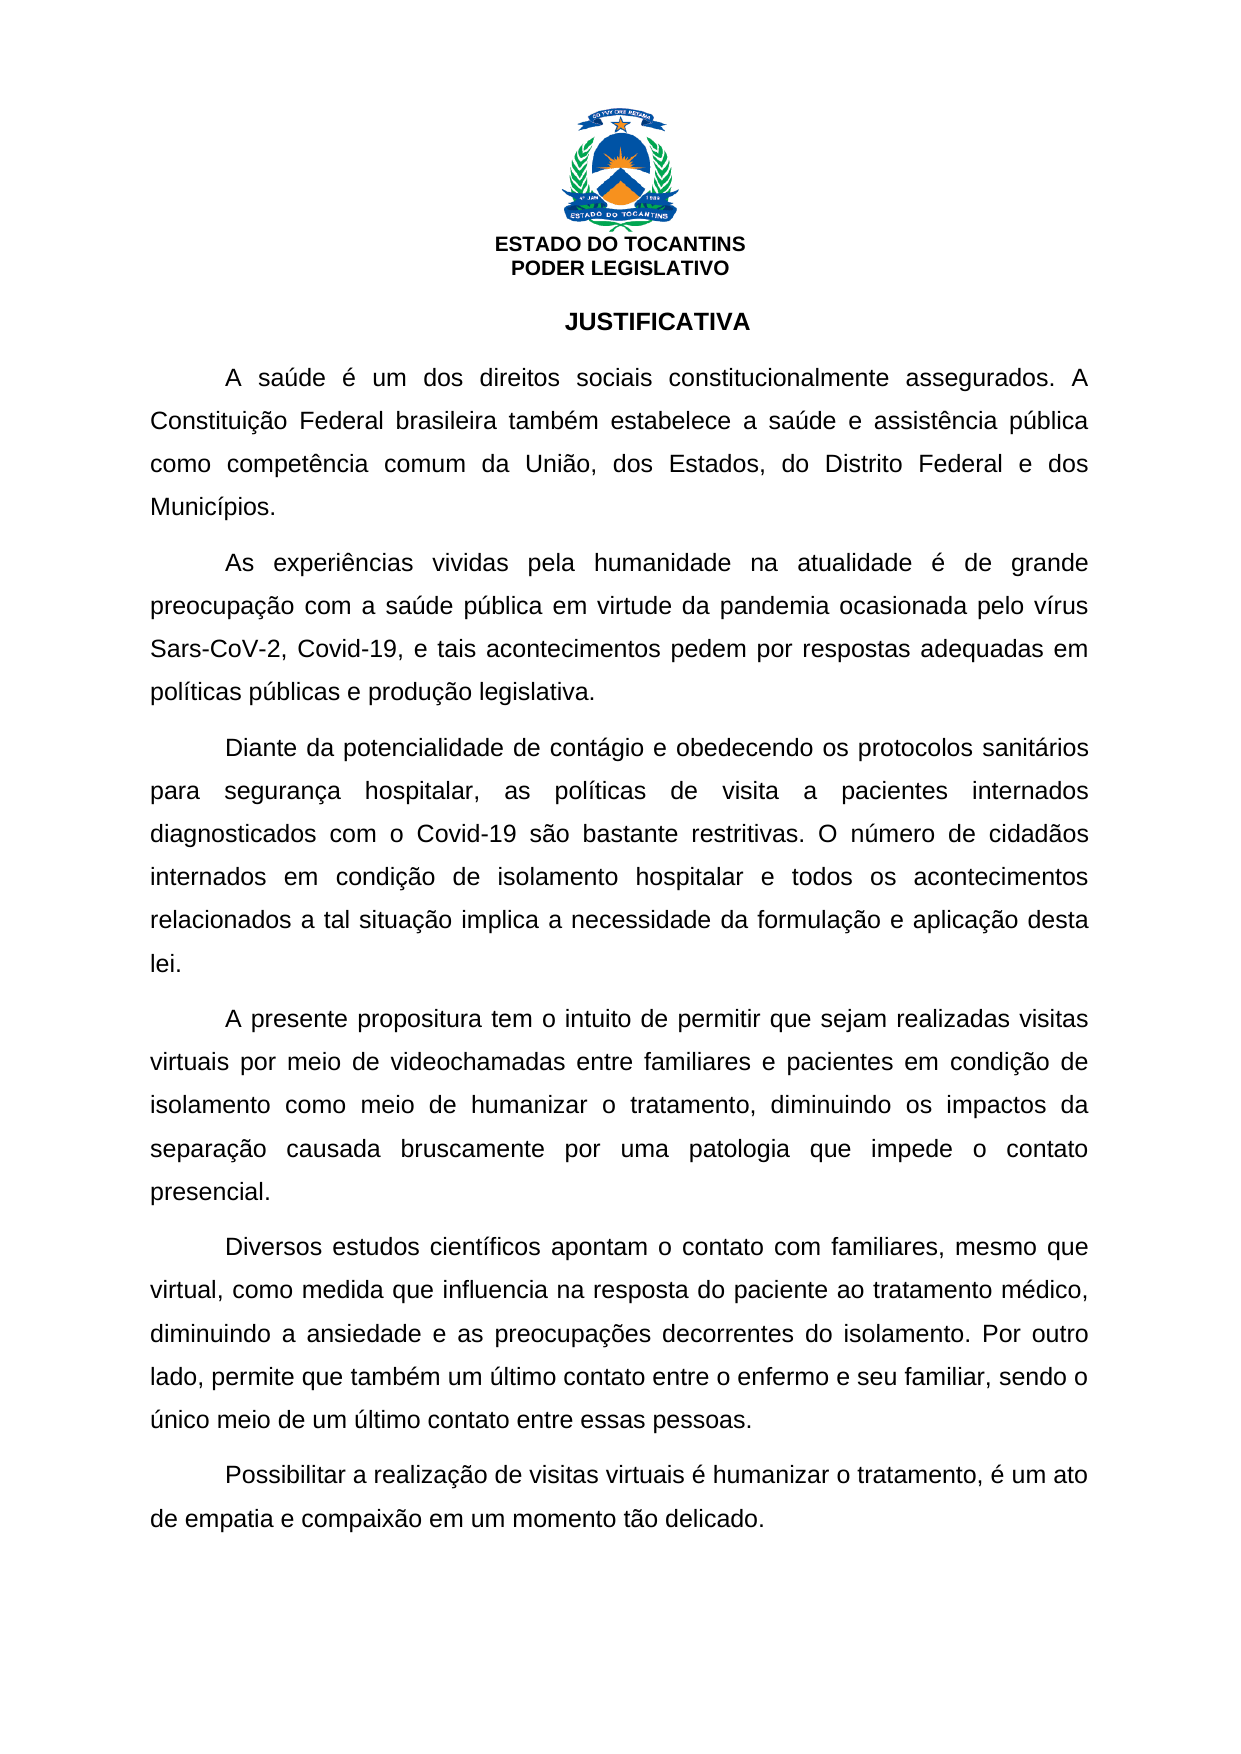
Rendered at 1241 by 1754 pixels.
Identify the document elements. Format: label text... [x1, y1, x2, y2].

text Diante da potencialidade de contágio e obedecendo os protocolos sanitários para segurança hospitalar, as políticas de visita a pacientes internados diagnosticados com o Covid-19 são bastante restritivas. O número de cidadãos internados em condição de isolamento hospitalar e todos os acontecimentos relacionados a tal situação implica a necessidade da formulação e aplicação desta lei. [150, 733, 1090, 977]
text Diversos estudos científicos apontam o contato com familiares, mesmo que virtual, como medida que influencia na resposta do paciente ao tratamento médico, diminuindo a ansiedade e as preocupações decorrentes do isolamento. Por outro lado, permite que também um último contato entre o enfermo e seu familiar, sendo o único meio de um último contato entre essas pessoas. [150, 1232, 1090, 1434]
text A presente propositura tem o intuito de permitir que sejam realizadas visitas virtuais por meio de videochamadas entre familiares e pacientes em condição de isolamento como meio de humanizar o tratamento, diminuindo os impactos da separação causada bruscamente por uma patologia que impede o contato presencial. [150, 1004, 1090, 1206]
text Possibilitar a realização de visitas virtuais é humanizar o tratamento, é um ato de empatia e compaixão em um momento tão delicado. [150, 1461, 1090, 1532]
text As experiências vividas pela humanidade na atualidade é de grande preocupação com a saúde pública em virtude da pandemia ocasionada pelo vírus Sars-CoV-2, Covid-19, e tais acontecimentos pedem por respostas adequadas em políticas públicas e produção legislativa. [150, 548, 1090, 706]
text A saúde é um dos direitos sociais constitucionalmente assegurados. A Constituição Federal brasileira também estabelece a saúde e assistência pública como competência comum da União, dos Estados, do Distrito Federal e dos Municípios. [150, 363, 1090, 521]
text JUSTIFICATIVA [150, 307, 1090, 336]
picture [561, 108, 679, 232]
